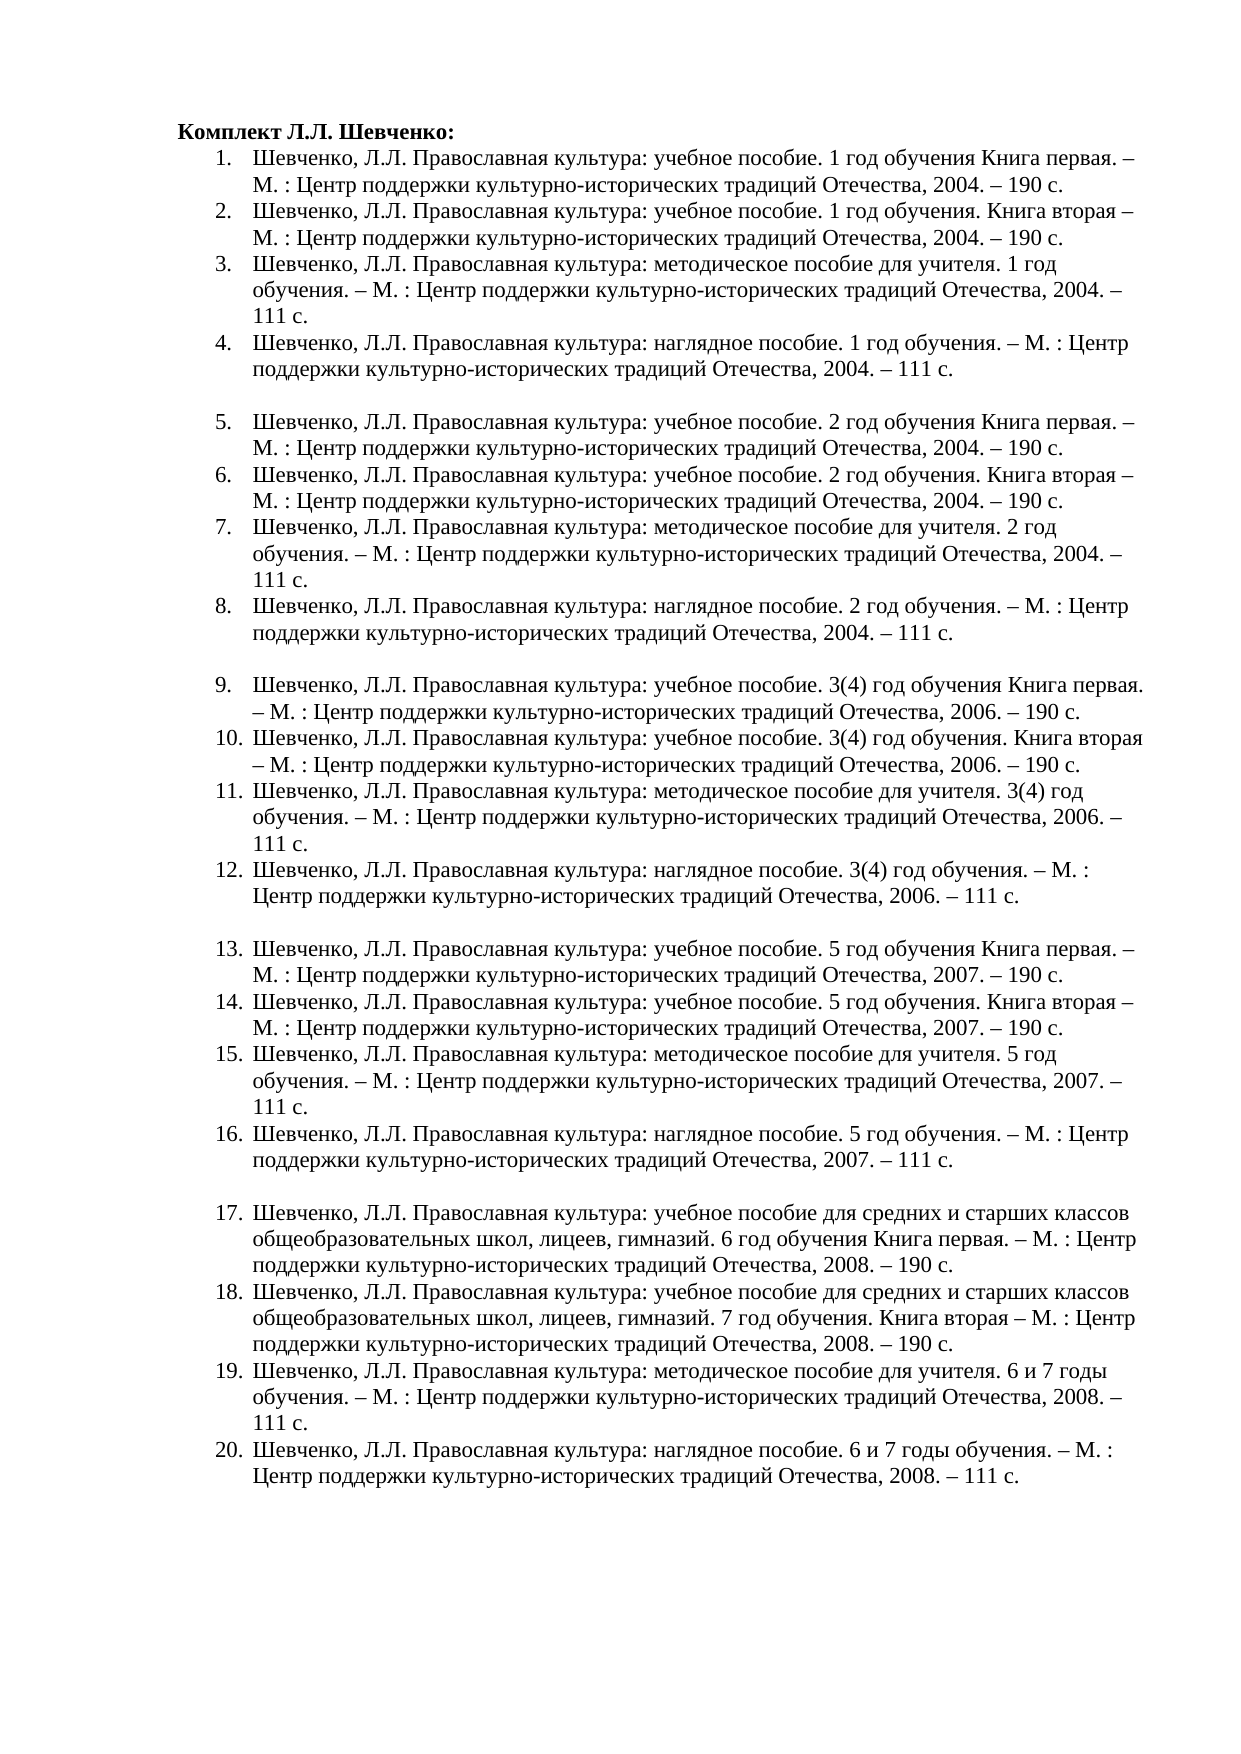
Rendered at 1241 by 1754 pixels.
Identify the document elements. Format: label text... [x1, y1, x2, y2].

list Шевченко, Л.Л. Православная культура: методическое пособие для учителя. 2 год обучения. – М. : Центр поддержки культурно-исторических традиций Отечества, 2004. – 111 с. [215, 513, 1152, 592]
list Шевченко, Л.Л. Православная культура: учебное пособие. 5 год обучения Книга первая. – М. : Центр поддержки культурно-исторических традиций Отечества, 2007. – 190 с. [215, 935, 1152, 988]
list Шевченко, Л.Л. Православная культура: наглядное пособие. 3(4) год обучения. – М. : Центр поддержки культурно-исторических традиций Отечества, 2006. – 111 с. [215, 856, 1152, 909]
list Шевченко, Л.Л. Православная культура: учебное пособие. 5 год обучения. Книга вторая – М. : Центр поддержки культурно-исторических традиций Отечества, 2007. – 190 с. [215, 988, 1152, 1041]
list Шевченко, Л.Л. Православная культура: методическое пособие для учителя. 1 год обучения. – М. : Центр поддержки культурно-исторических традиций Отечества, 2004. – 111 с. [215, 250, 1152, 329]
list Шевченко, Л.Л. Православная культура: учебное пособие. 1 год обучения. Книга вторая – М. : Центр поддержки культурно-исторических традиций Отечества, 2004. – 190 с. [215, 197, 1152, 250]
list Шевченко, Л.Л. Православная культура: учебное пособие. 1 год обучения Книга первая. – М. : Центр поддержки культурно-исторических традиций Отечества, 2004. – 190 с. [215, 144, 1152, 197]
list Шевченко, Л.Л. Православная культура: методическое пособие для учителя. 3(4) год обучения. – М. : Центр поддержки культурно-исторических традиций Отечества, 2006. – 111 с. [215, 777, 1152, 856]
list Шевченко, Л.Л. Православная культура: методическое пособие для учителя. 6 и 7 годы обучения. – М. : Центр поддержки культурно-исторических традиций Отечества, 2008. – 111 с. [215, 1357, 1152, 1436]
list Шевченко, Л.Л. Православная культура: наглядное пособие. 1 год обучения. – М. : Центр поддержки культурно-исторических традиций Отечества, 2004. – 111 с. [215, 329, 1152, 382]
list Шевченко, Л.Л. Православная культура: учебное пособие. 3(4) год обучения. Книга вторая – М. : Центр поддержки культурно-исторических традиций Отечества, 2006. – 190 с. [215, 724, 1152, 777]
list Шевченко, Л.Л. Православная культура: учебное пособие для средних и старших классов общеобразовательных школ, лицеев, гимназий. 6 год обучения Книга первая. – М. : Центр поддержки культурно-исторических традиций Отечества, 2008. – 190 с. [215, 1199, 1152, 1278]
list Шевченко, Л.Л. Православная культура: учебное пособие. 2 год обучения Книга первая. – М. : Центр поддержки культурно-исторических традиций Отечества, 2004. – 190 с. [215, 408, 1152, 461]
list Шевченко, Л.Л. Православная культура: наглядное пособие. 5 год обучения. – М. : Центр поддержки культурно-исторических традиций Отечества, 2007. – 111 с. [215, 1119, 1152, 1172]
list Шевченко, Л.Л. Православная культура: учебное пособие. 2 год обучения. Книга вторая – М. : Центр поддержки культурно-исторических традиций Отечества, 2004. – 190 с. [215, 461, 1152, 513]
list Шевченко, Л.Л. Православная культура: учебное пособие для средних и старших классов общеобразовательных школ, лицеев, гимназий. 7 год обучения. Книга вторая – М. : Центр поддержки культурно-исторических традиций Отечества, 2008. – 190 с. [215, 1278, 1152, 1357]
list Шевченко, Л.Л. Православная культура: учебное пособие. 3(4) год обучения Книга первая. – М. : Центр поддержки культурно-исторических традиций Отечества, 2006. – 190 с. [215, 672, 1152, 724]
list Шевченко, Л.Л. Православная культура: методическое пособие для учителя. 5 год обучения. – М. : Центр поддержки культурно-исторических традиций Отечества, 2007. – 111 с. [215, 1041, 1152, 1119]
list Шевченко, Л.Л. Православная культура: наглядное пособие. 2 год обучения. – М. : Центр поддержки культурно-исторических традиций Отечества, 2004. – 111 с. [215, 592, 1152, 645]
list Шевченко, Л.Л. Православная культура: наглядное пособие. 6 и 7 годы обучения. – М. : Центр поддержки культурно-исторических традиций Отечества, 2008. – 111 с. [215, 1436, 1152, 1488]
text Комплект Л.Л. Шевченко: [177, 118, 1152, 144]
